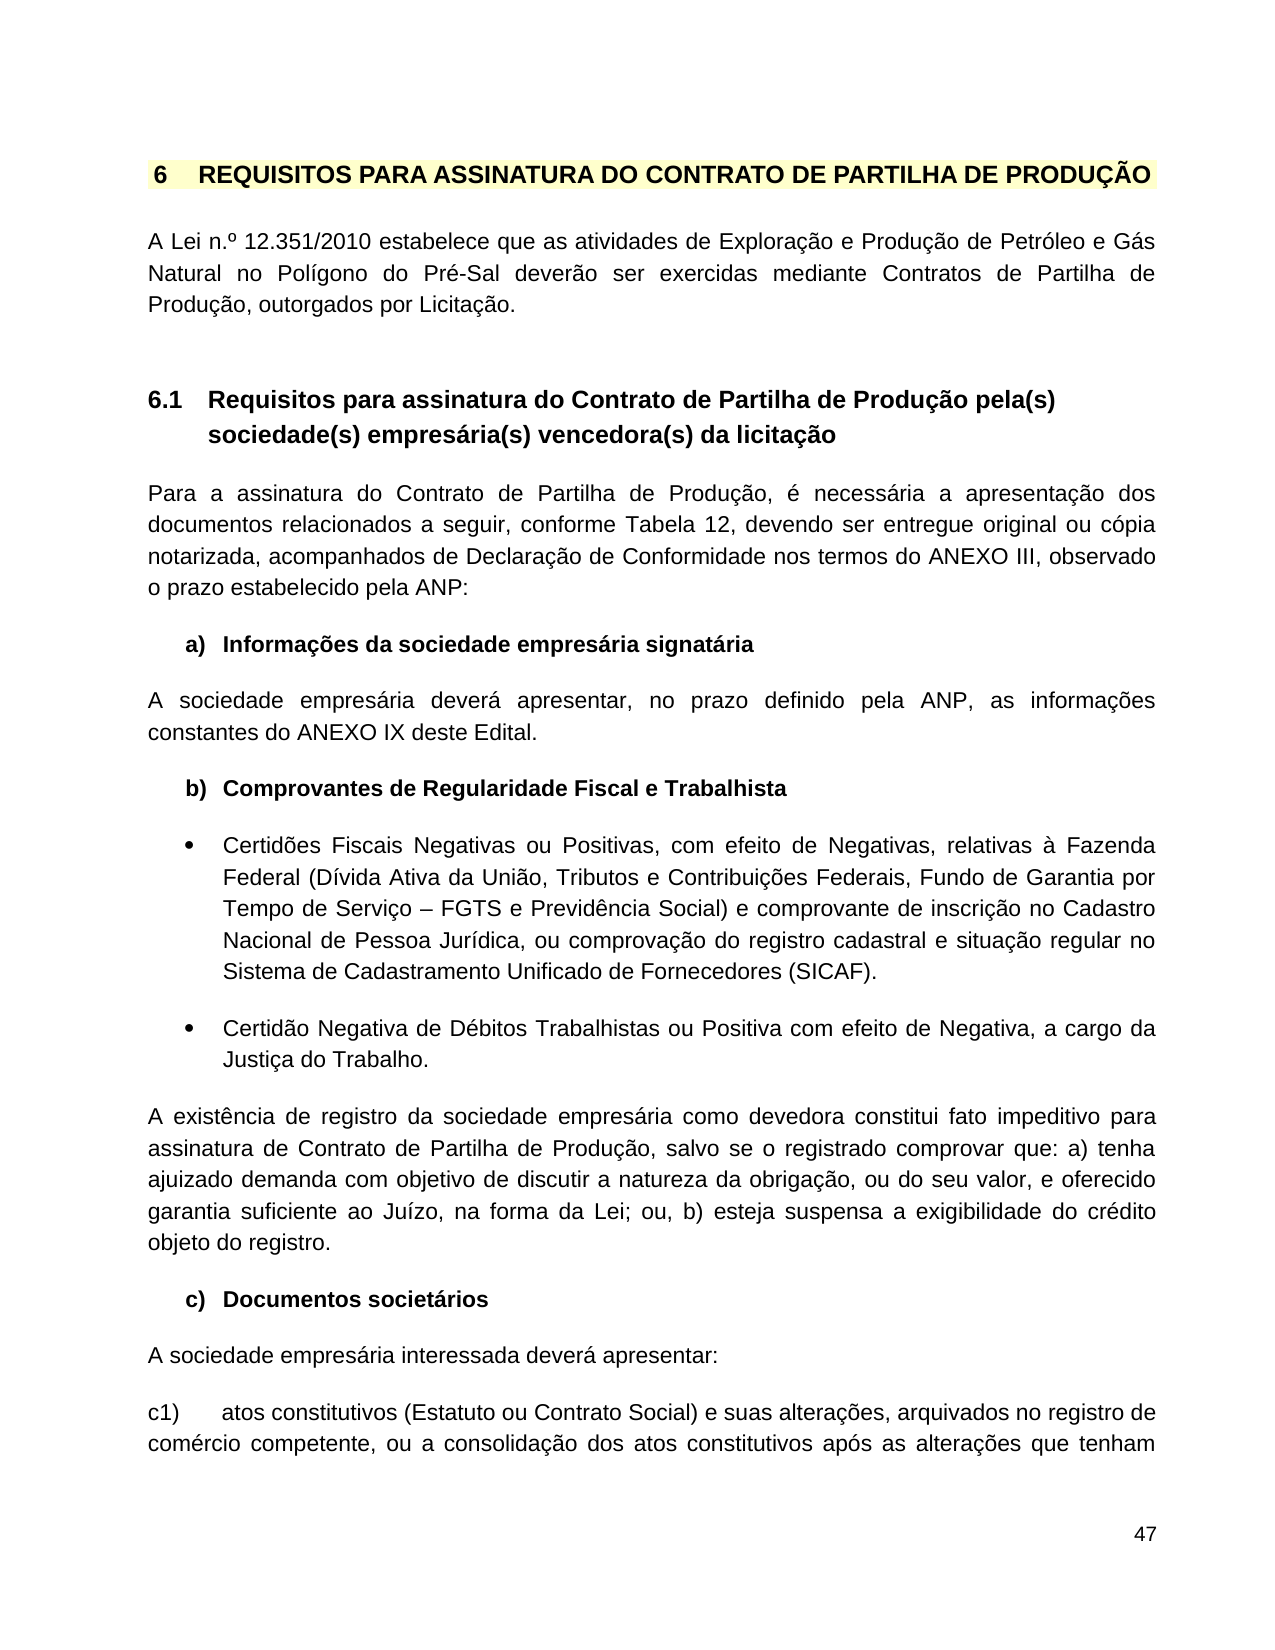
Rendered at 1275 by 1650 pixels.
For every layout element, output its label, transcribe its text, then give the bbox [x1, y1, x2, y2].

text Para a assinatura do Contrato de Partilha de Produção, é necessária a apresentação dos documentos relacionados a seguir, conforme Tabela 12, devendo ser entregue original ou cópia notarizada, acompanhados de Declaração de Conformidade nos termos do ANEXO III, observado o prazo estabelecido pela ANP: [148, 479, 1157, 601]
text A Lei n.º 12.351/2010 estabelece que as atividades de Exploração e Produção de Petróleo e Gás Natural no Polígono do Pré-Sal deverão ser exercidas mediante Contratos de Partilha de Produção, outorgados por Licitação. [148, 228, 1157, 318]
list Informações da sociedade empresária signatária [185, 631, 1157, 657]
text A sociedade empresária interessada deverá apresentar: [148, 1342, 1157, 1369]
text A existência de registro da sociedade empresária como devedora constitui fato impeditivo para assinatura de Contrato de Partilha de Produção, salvo se o registrado comprovar que: a) tenha ajuizado demanda com objetivo de discutir a natureza da obrigação, ou do seu valor, e oferecido garantia suficiente ao Juízo, na forma da Lei; ou, b) esteja suspensa a exigibilidade do crédito objeto do registro. [148, 1103, 1157, 1256]
subtitle REQUISITOS PARA ASSINATURA DO CONTRATO DE PARTILHA DE PRODUÇÃO [148, 160, 1157, 189]
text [148, 1399, 1157, 1457]
text A sociedade empresária deverá apresentar, no prazo definido pela ANP, as informações constantes do ANEXO IX deste Edital. [148, 687, 1157, 745]
list Documentos societários [185, 1286, 1157, 1312]
list Comprovantes de Regularidade Fiscal e Trabalhista [185, 775, 1157, 802]
subtitle Requisitos para assinatura do Contrato de Partilha de Produção pela(s) sociedade(s) empresária(s) vencedora(s) da licitação [148, 386, 1157, 449]
list Certidões Fiscais Negativas ou Positivas, com efeito de Negativas, relativas à Fazenda Federal (Dívida Ativa da União, Tributos e Contribuições Federais, Fundo de Garantia por Tempo de Serviço – FGTS e Previdência Social) e comprovante de inscrição no Cadastro Nacional de Pessoa Jurídica, ou comprovação do registro cadastral e situação regular no Sistema de Cadastramento Unificado de Fornecedores (SICAF). [185, 832, 1157, 984]
list Certidão Negativa de Débitos Trabalhistas ou Positiva com efeito de Negativa, a cargo da Justiça do Trabalho. [185, 1015, 1157, 1073]
